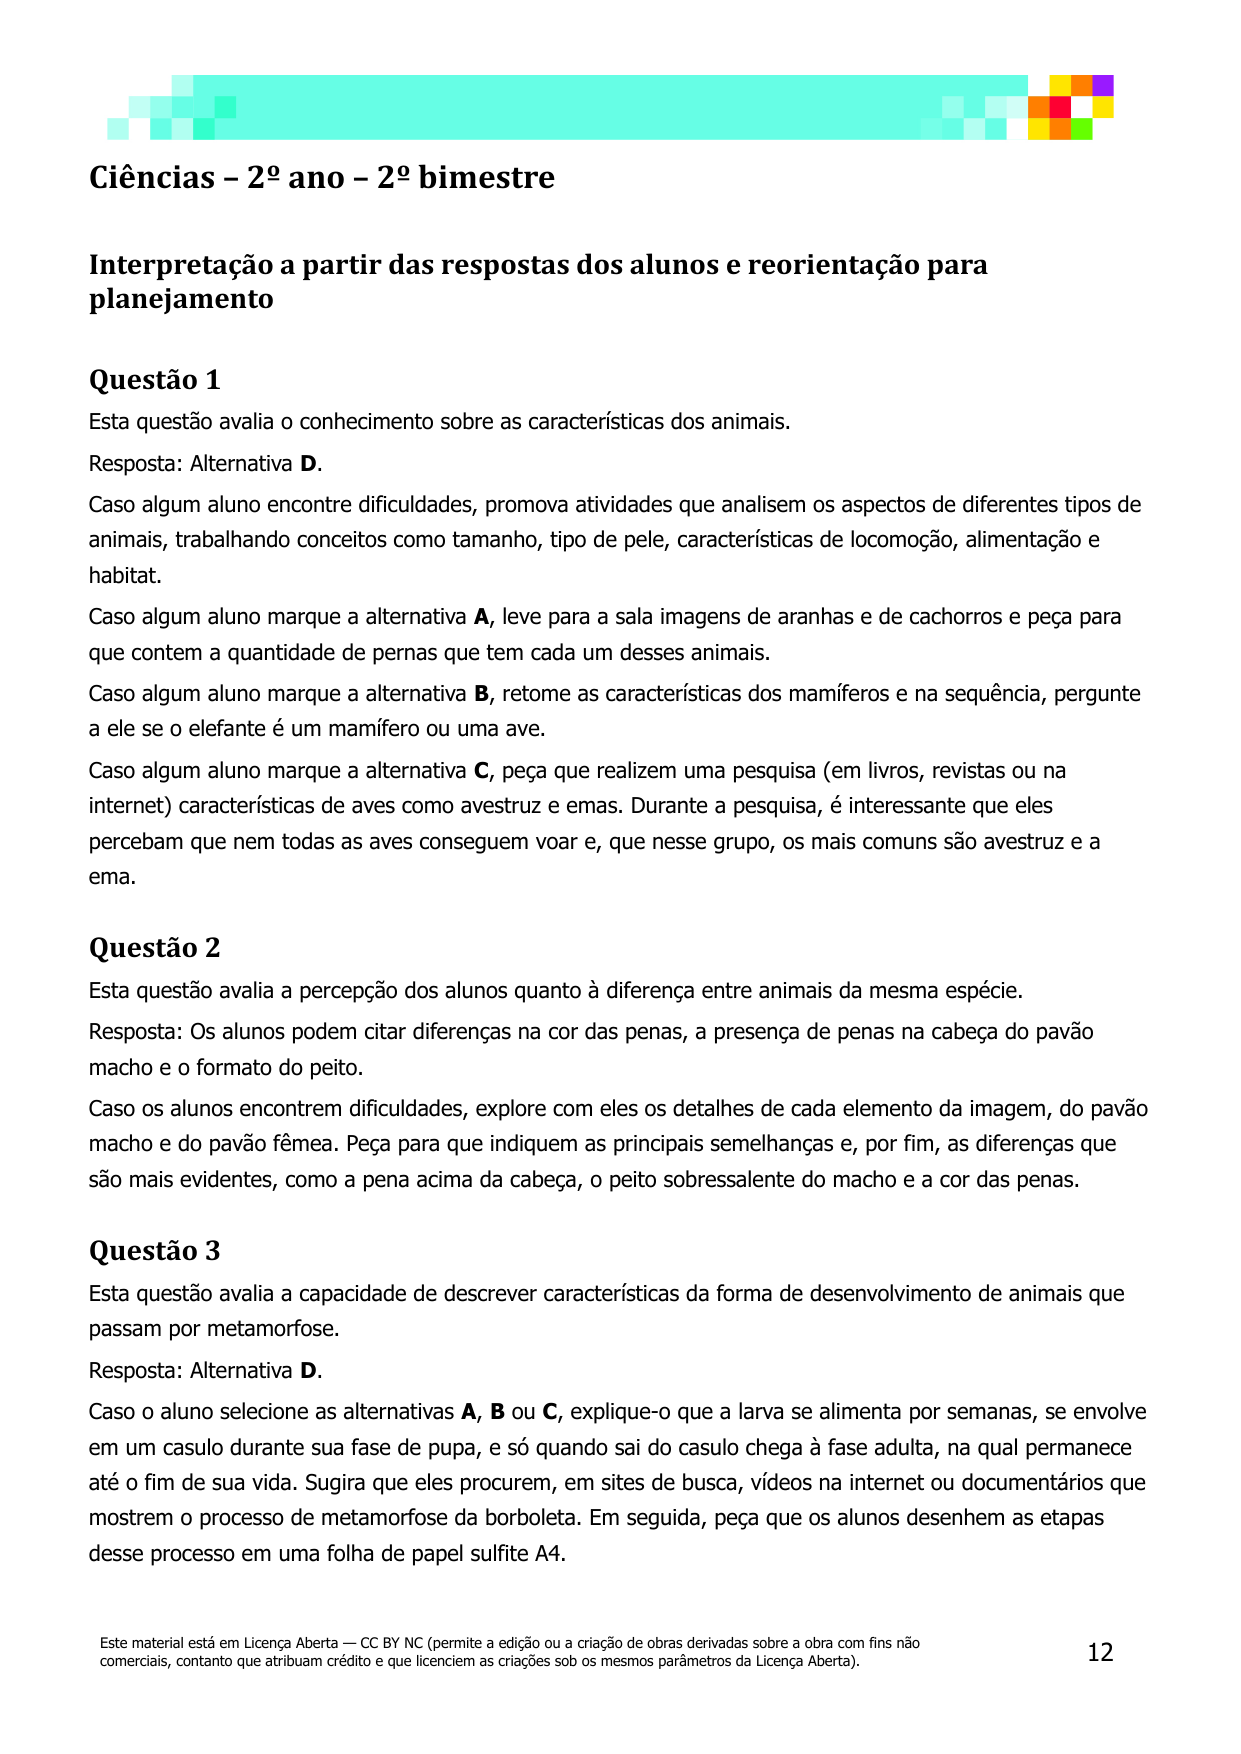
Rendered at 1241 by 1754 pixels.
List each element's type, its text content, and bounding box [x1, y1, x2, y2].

text Caso algum aluno marque a alternativa C, peça que realizem uma pesquisa (em livros, revistas ou na internet) características de aves como avestruz e emas. Durante a pesquisa, é interessante que eles percebam que nem todas as aves conseguem voar e, que nesse grupo, os mais comuns são avestruz e a ema. [89, 750, 1152, 892]
text Caso os alunos encontrem dificuldades, explore com eles os detalhes de cada elemento da imagem, do pavão macho e do pavão fêmea. Peça para que indiquem as principais semelhanças e, por fim, as diferenças que são mais evidentes, como a pena acima da cabeça, o peito sobressalente do macho e a cor das penas. [89, 1088, 1152, 1194]
text Ciências – 2º ano – 2º bimestre [89, 157, 1152, 196]
text Questão 1 [89, 361, 1152, 396]
text Esta questão avalia a capacidade de descrever características da forma de desenvolvimento de animais que passam por metamorfose. [89, 1273, 1152, 1344]
text Questão 3 [89, 1233, 1152, 1267]
text Esta questão avalia o conhecimento sobre as características dos animais. [89, 401, 1152, 437]
text Caso algum aluno marque a alternativa B, retome as características dos mamíferos e na sequência, pergunte a ele se o elefante é um mamífero ou uma ave. [89, 673, 1152, 744]
text Caso algum aluno marque a alternativa A, leve para a sala imagens de aranhas e de cachorros e peça para que contem a quantidade de pernas que tem cada um desses animais. [89, 596, 1152, 667]
text Questão 2 [89, 930, 1152, 964]
text Esta questão avalia a percepção dos alunos quanto à diferença entre animais da mesma espécie. [89, 970, 1152, 1005]
picture [88, 75, 1114, 151]
text Resposta: Alternativa D. [89, 1350, 1152, 1385]
text Caso algum aluno encontre dificuldades, promova atividades que analisem os aspectos de diferentes tipos de animais, trabalhando conceitos como tamanho, tipo de pele, características de locomoção, alimentação e habitat. [89, 484, 1152, 590]
text Resposta: Os alunos podem citar diferenças na cor das penas, a presença de penas na cabeça do pavão macho e o formato do peito. [89, 1011, 1152, 1082]
text Resposta: Alternativa D. [89, 443, 1152, 478]
text Interpretação a partir das respostas dos alunos e reorientação para planejamento [89, 247, 1152, 315]
text Caso o aluno selecione as alternativas A, B ou C, explique-o que a larva se alimenta por semanas, se envolve em um casulo durante sua fase de pupa, e só quando sai do casulo chega à fase adulta, na qual permanece até o fim de sua vida. Sugira que eles procurem, em sites de busca, vídeos na internet ou documentários que mostrem o processo de metamorfose da borboleta. Em seguida, peça que os alunos desenhem as etapas desse processo em uma folha de papel sulfite A4. [89, 1391, 1152, 1568]
